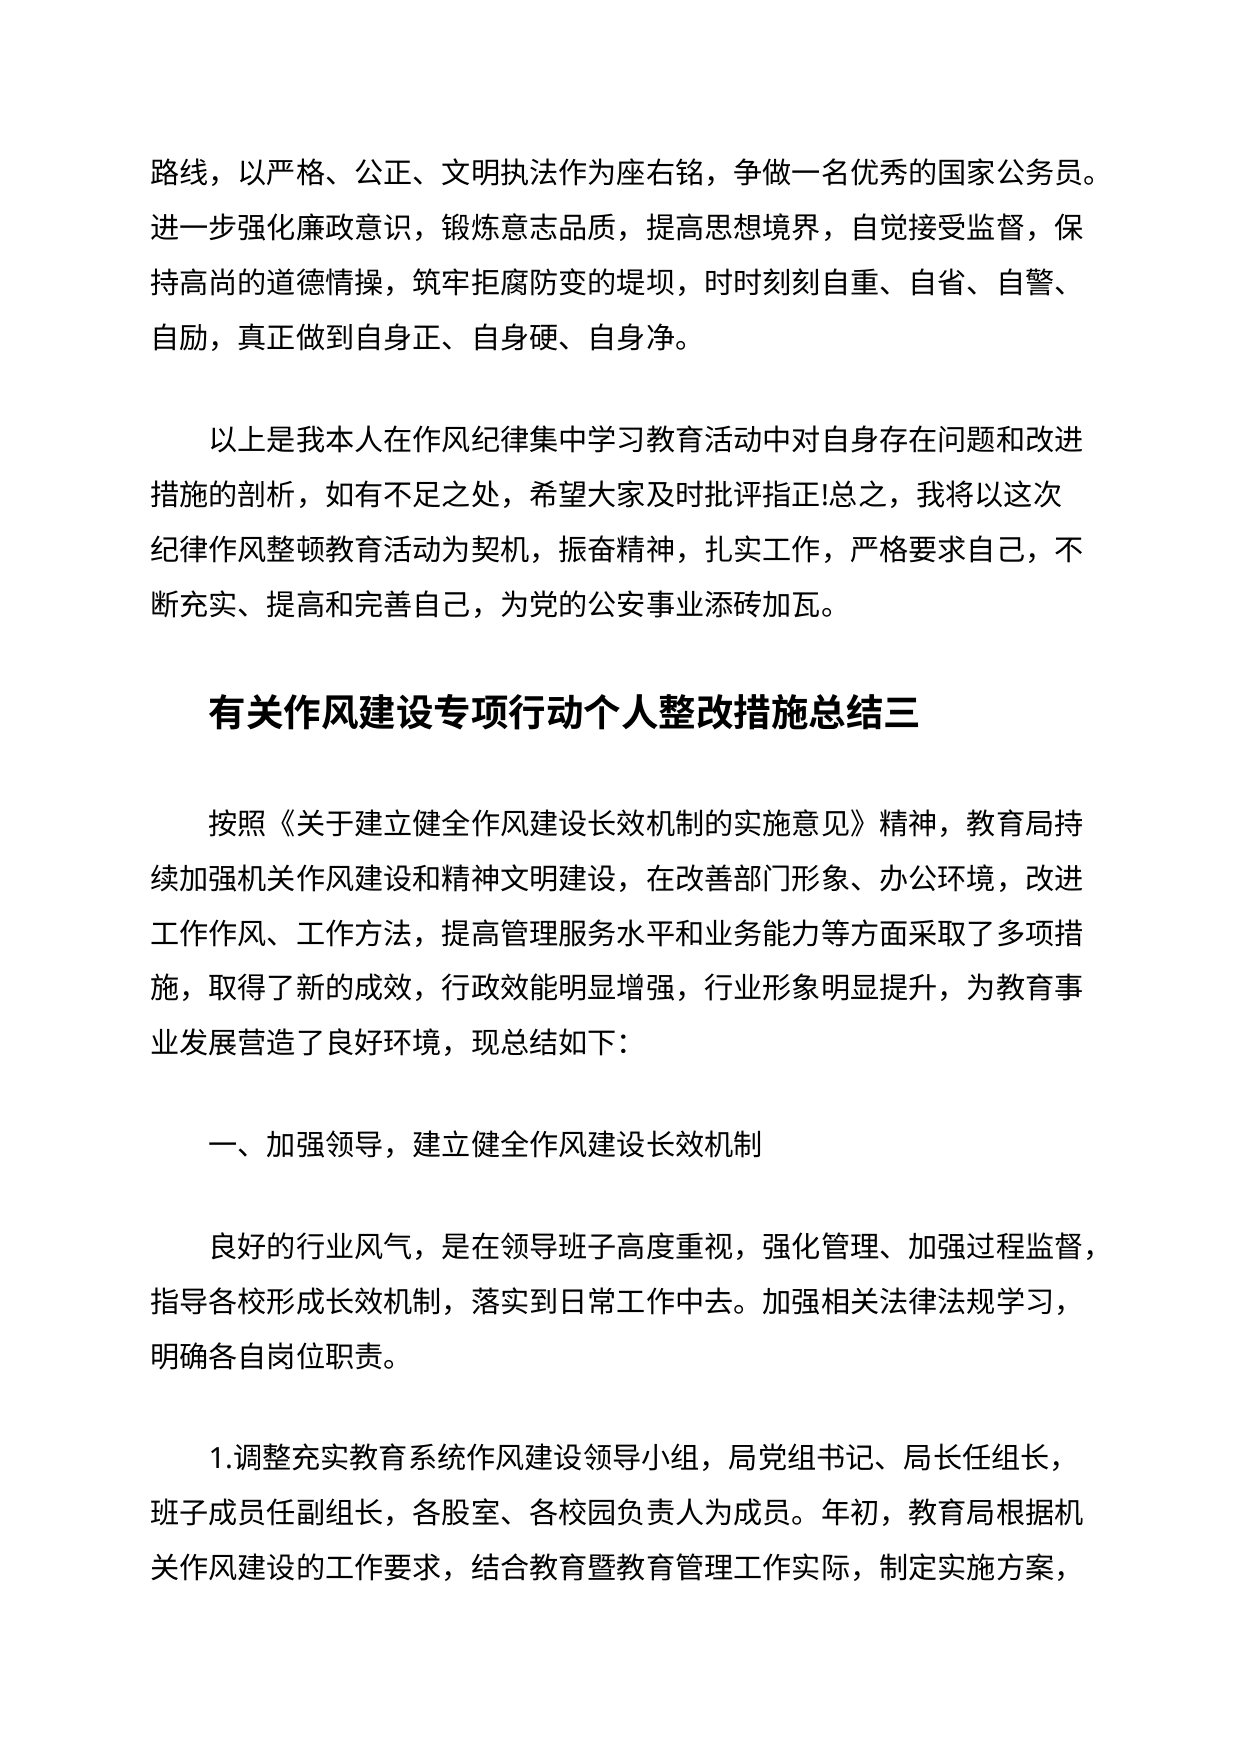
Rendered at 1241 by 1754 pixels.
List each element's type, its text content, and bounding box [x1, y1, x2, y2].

text 以上是我本人在作风纪律集中学习教育活动中对自身存在问题和改进措施的剖析，如有不足之处，希望大家及时批评指正!总之，我将以这次纪律作风整顿教育活动为契机，振奋精神，扎实工作，严格要求自己，不断充实、提高和完善自己，为党的公安事业添砖加瓦。 [150, 416, 1090, 623]
text 一、加强领导，建立健全作风建设长效机制 [150, 1122, 1090, 1164]
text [150, 1435, 1090, 1587]
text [150, 150, 1090, 357]
text 良好的行业风气，是在领导班子高度重视，强化管理、加强过程监督，指导各校形成长效机制，落实到日常工作中去。加强相关法律法规学习，明确各自岗位职责。 [150, 1223, 1090, 1376]
text 有关作风建设专项行动个人整改措施总结三 [150, 683, 1090, 737]
text 按照《关于建立健全作风建设长效机制的实施意见》精神，教育局持续加强机关作风建设和精神文明建设，在改善部门形象、办公环境，改进工作作风、工作方法，提高管理服务水平和业务能力等方面采取了多项措施，取得了新的成效，行政效能明显增强，行业形象明显提升，为教育事业发展营造了良好环境，现总结如下： [150, 800, 1090, 1062]
